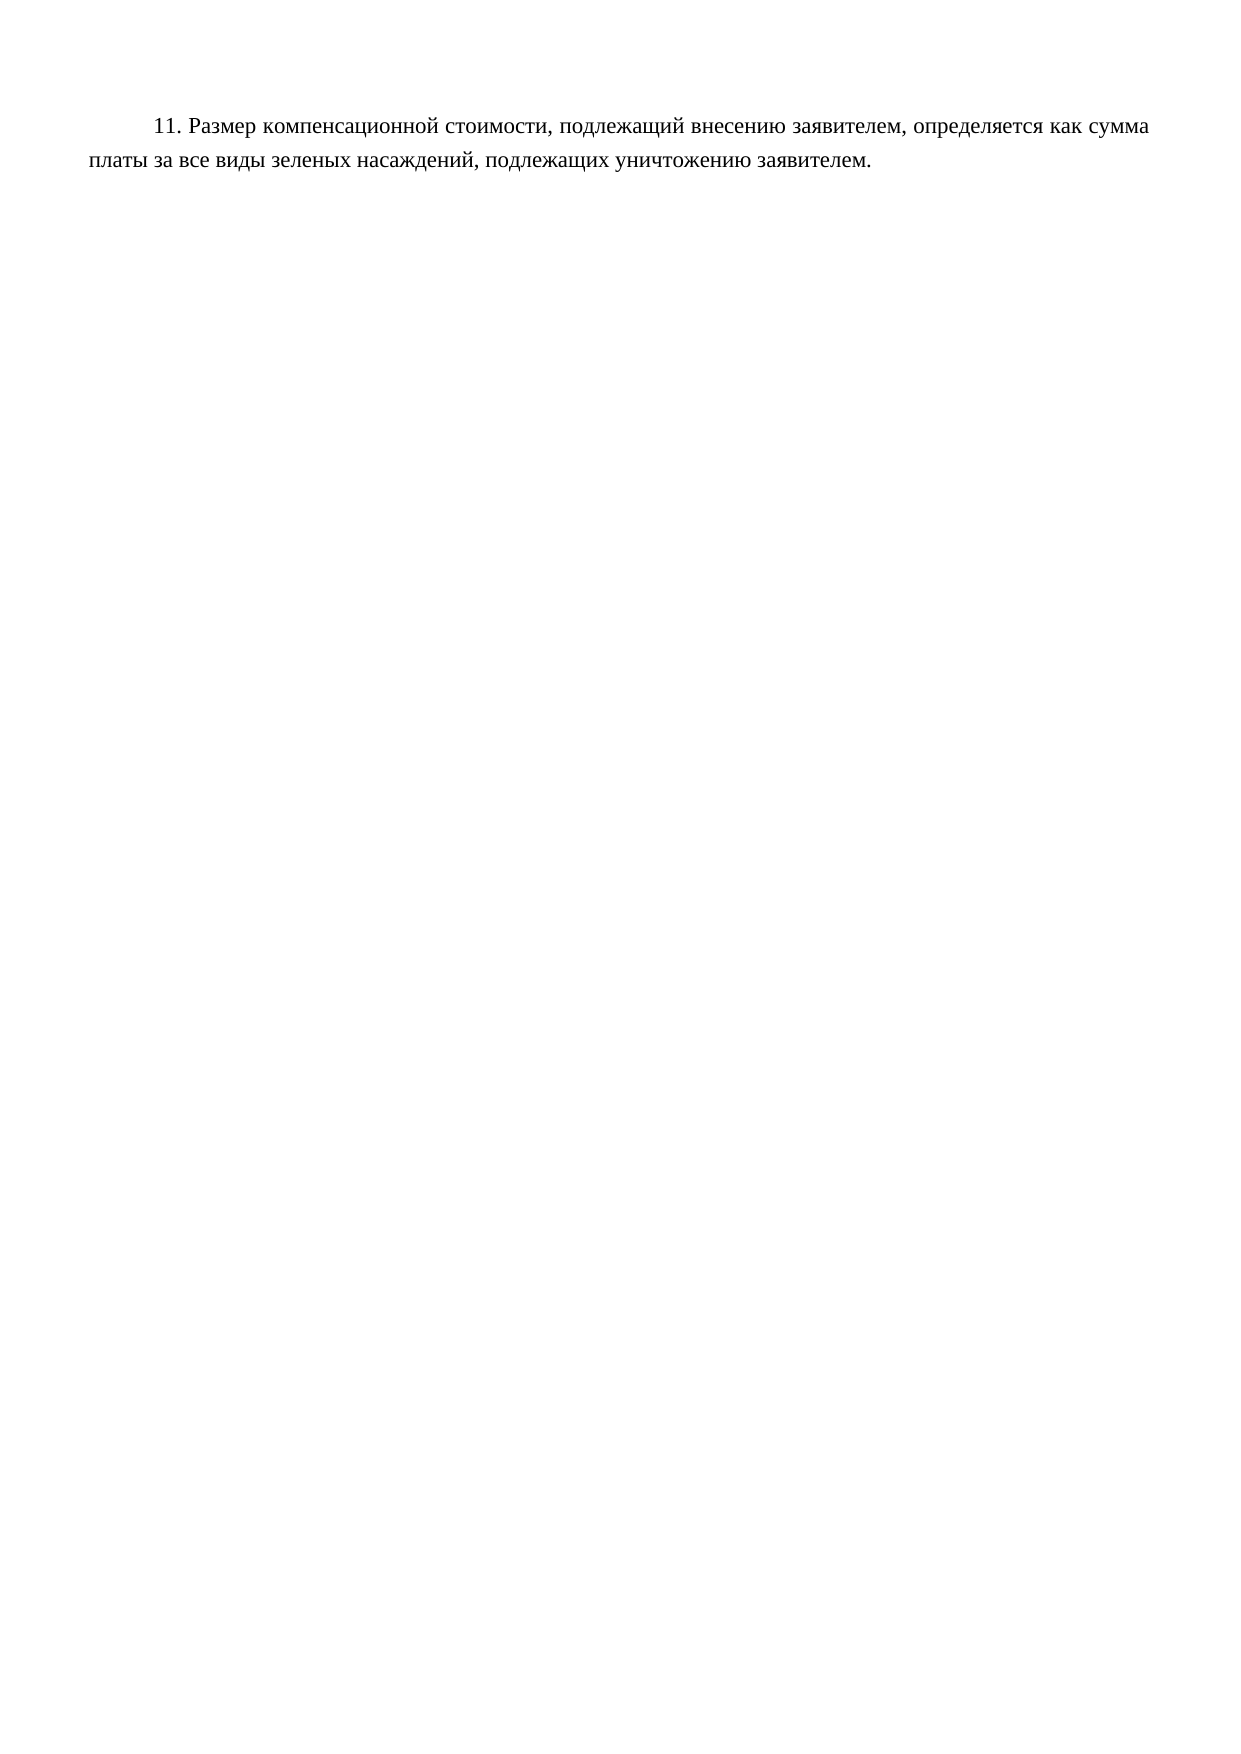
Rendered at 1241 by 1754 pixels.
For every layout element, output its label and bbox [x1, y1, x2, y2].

text [89, 104, 1152, 172]
